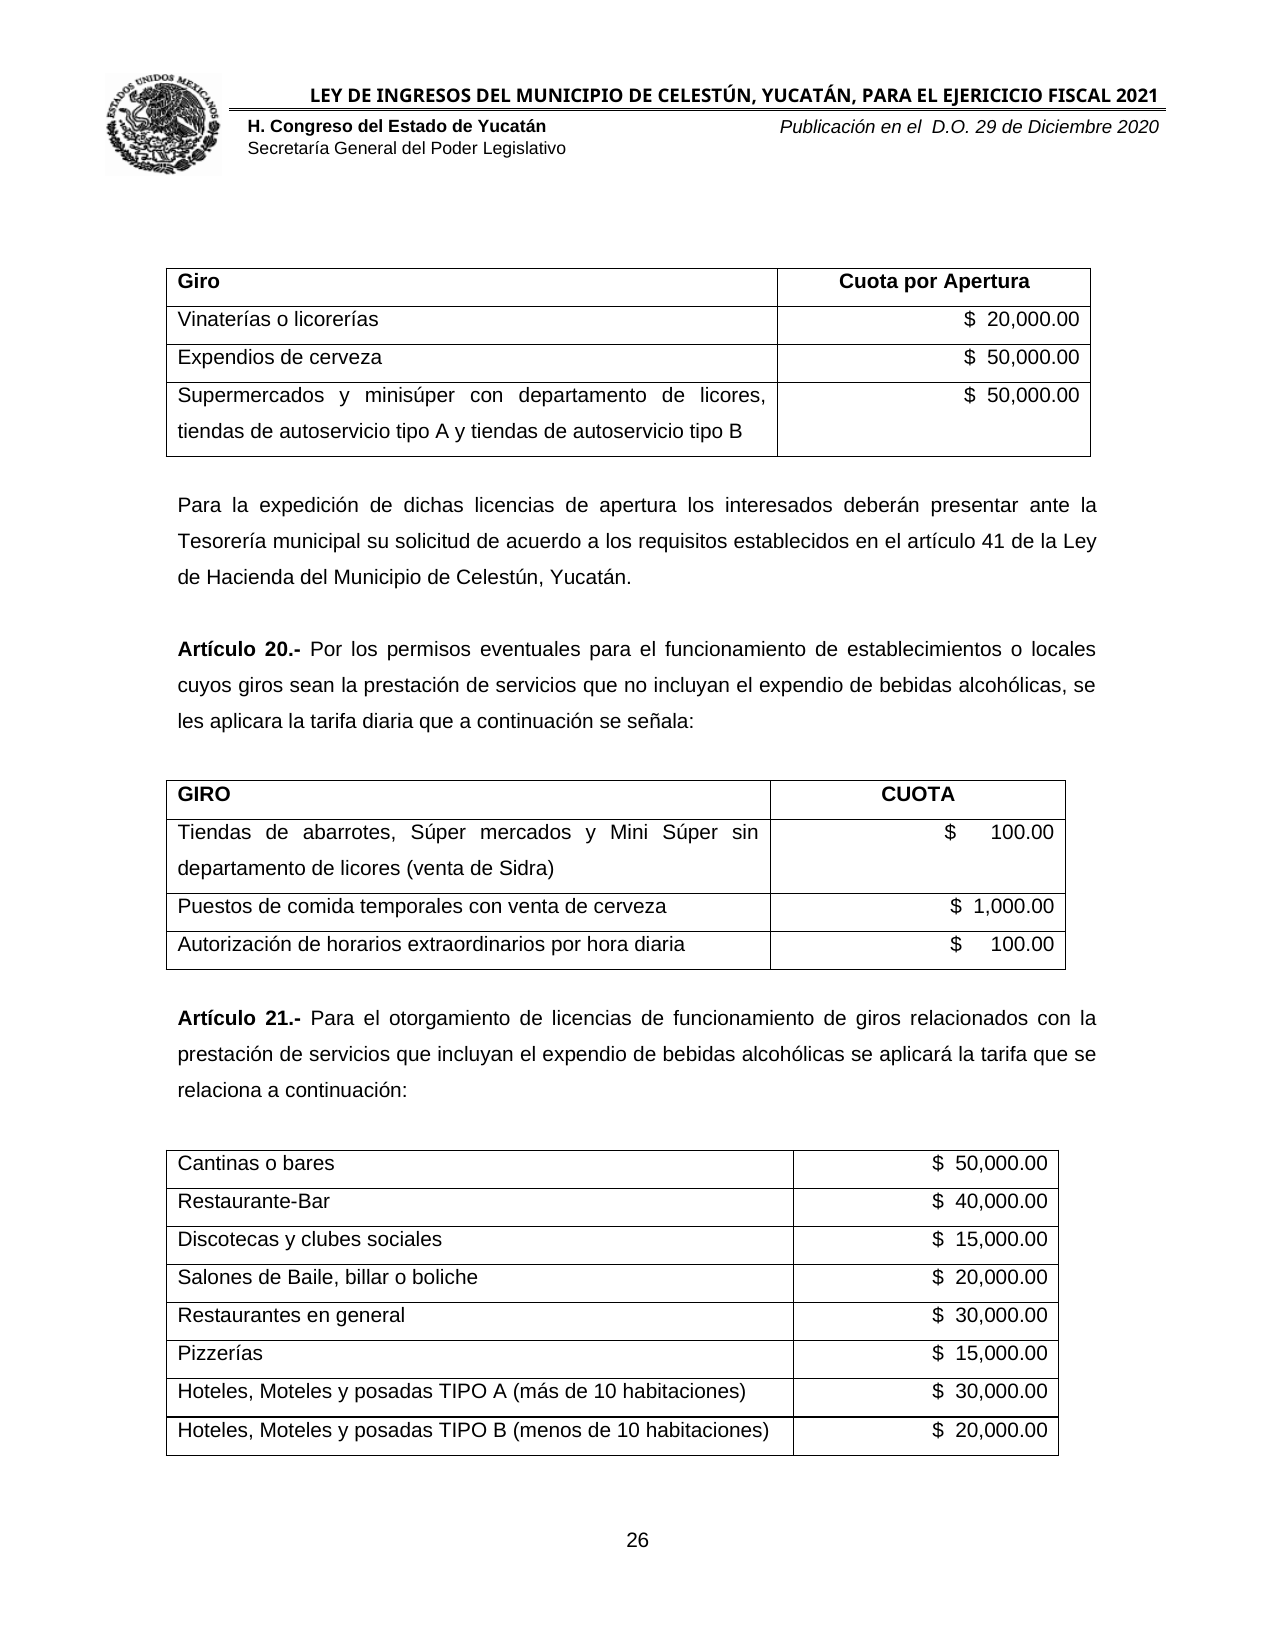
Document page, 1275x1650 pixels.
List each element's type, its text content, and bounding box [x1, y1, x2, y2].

table_cell $ 30,000.00 [794, 1379, 1058, 1416]
text Artículo 20.- Por los permisos eventuales para el funcionamiento de establecimientos o locales cuyos giros sean la prestación de servicios que no incluyan el expendio de bebidas alcohólicas, se les aplicara la tarifa diaria que a continuación se señala: [177, 637, 1098, 732]
table_cell $ 50,000.00 [778, 345, 1090, 382]
table_header Cantinas o bares [167, 1151, 793, 1188]
table_header GIRO [167, 781, 770, 818]
table_cell Restaurantes en general [167, 1303, 793, 1340]
table_cell $ 100.00 [771, 820, 1065, 892]
table_cell Discotecas y clubes sociales [167, 1227, 793, 1264]
table_cell Vinaterías o licorerías [167, 307, 777, 344]
table_cell Restaurante-Bar [167, 1189, 793, 1226]
table_cell $ 20,000.00 [778, 307, 1090, 344]
table_cell $ 30,000.00 [794, 1303, 1058, 1340]
table_cell Hoteles, Moteles y posadas TIPO B (menos de 10 habitaciones) [167, 1418, 793, 1454]
table_header $ 50,000.00 [794, 1151, 1058, 1188]
table_cell Puestos de comida temporales con venta de cerveza [167, 894, 770, 931]
table_cell Tiendas de abarrotes, Súper mercados y Mini Súper sin departamento de licores (venta de Sidra) [167, 820, 770, 892]
table_cell Supermercados y minisúper con departamento de licores, tiendas de autoservicio tipo A y tiendas de autoservicio tipo B [167, 383, 777, 456]
table_cell Salones de Baile, billar o boliche [167, 1265, 793, 1302]
table_header CUOTA [771, 781, 1065, 818]
table_cell Hoteles, Moteles y posadas TIPO A (más de 10 habitaciones) [167, 1379, 793, 1416]
table_cell $ 100.00 [771, 932, 1065, 969]
table_cell $ 15,000.00 [794, 1341, 1058, 1378]
table_cell Pizzerías [167, 1341, 793, 1378]
table_header Giro [167, 269, 777, 306]
text Para la expedición de dichas licencias de apertura los interesados deberán presentar ante la Tesorería municipal su solicitud de acuerdo a los requisitos establecidos en el artículo 41 de la Ley de Hacienda del Municipio de Celestún, Yucatán. [177, 493, 1098, 589]
table_cell $ 20,000.00 [794, 1265, 1058, 1302]
table_cell $ 15,000.00 [794, 1227, 1058, 1264]
table_cell $ 1,000.00 [771, 894, 1065, 931]
text Artículo 21.- Para el otorgamiento de licencias de funcionamiento de giros relacionados con la prestación de servicios que incluyan el expendio de bebidas alcohólicas se aplicará la tarifa que se relaciona a continuación: [177, 1006, 1098, 1102]
table_header Cuota por Apertura [778, 269, 1090, 306]
table_cell Expendios de cerveza [167, 345, 777, 382]
table_cell $ 50,000.00 [778, 383, 1090, 456]
table_cell $ 40,000.00 [794, 1189, 1058, 1226]
table_cell $ 20,000.00 [794, 1418, 1058, 1454]
table_cell Autorización de horarios extraordinarios por hora diaria [167, 932, 770, 969]
